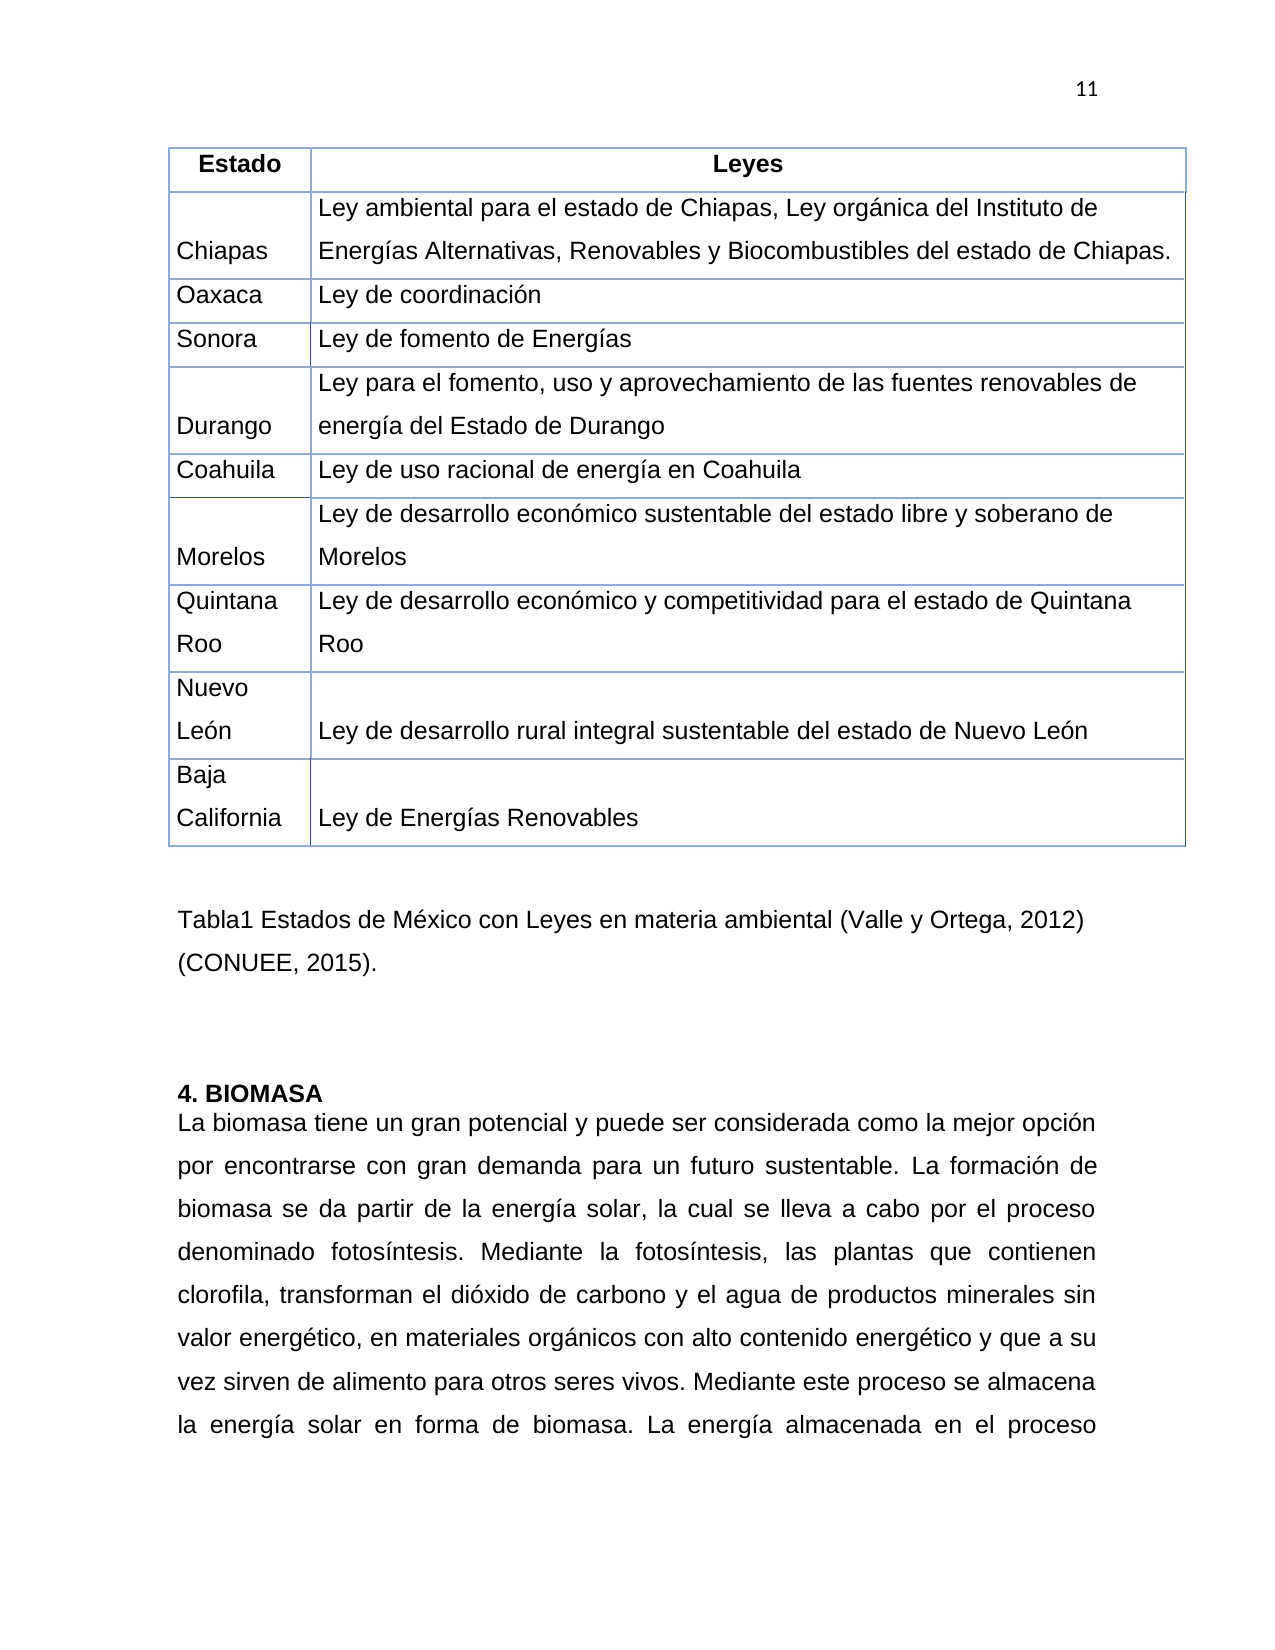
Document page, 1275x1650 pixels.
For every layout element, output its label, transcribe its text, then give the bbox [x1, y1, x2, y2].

table_cell Ley de desarrollo económico sustentable del estado libre y soberano de Morelos [312, 497, 1185, 584]
table_cell Ley de desarrollo económico y competitividad para el estado de Quintana Roo [312, 584, 1185, 671]
text Tabla1 Estados de México con Leyes en materia ambiental (Valle y Ortega, 2012) (CONUEE, 2015). [177, 905, 1098, 977]
table_header Estado [170, 149, 310, 191]
table_cell Durango [170, 368, 310, 453]
table_cell Ley de Energías Renovables [311, 758, 1185, 845]
table_cell Ley para el fomento, uso y aprovechamiento de las fuentes renovables de energía del Estado de Durango [312, 366, 1185, 453]
table_cell Sonora [170, 324, 310, 366]
subtitle 4. BIOMASA [177, 1079, 1098, 1108]
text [177, 1108, 1098, 1438]
table_cell Quintana Roo [170, 586, 310, 671]
table_cell Coahuila [170, 455, 310, 497]
table_cell Baja California [170, 760, 310, 845]
table_header Leyes [312, 149, 1185, 191]
table_cell Morelos [170, 498, 310, 584]
table_cell Ley de fomento de Energías [311, 322, 1185, 366]
table_cell Chiapas [170, 193, 310, 278]
table_cell Ley de coordinación [312, 278, 1185, 322]
table_cell Ley de uso racional de energía en Coahuila [312, 453, 1185, 497]
table_cell Nuevo León [170, 673, 310, 758]
table_cell Oaxaca [170, 280, 310, 322]
table_cell Ley ambiental para el estado de Chiapas, Ley orgánica del Instituto de Energías Alternativas, Renovables y Biocombustibles del estado de Chiapas. [312, 191, 1185, 278]
table_cell Ley de desarrollo rural integral sustentable del estado de Nuevo León [312, 671, 1185, 758]
